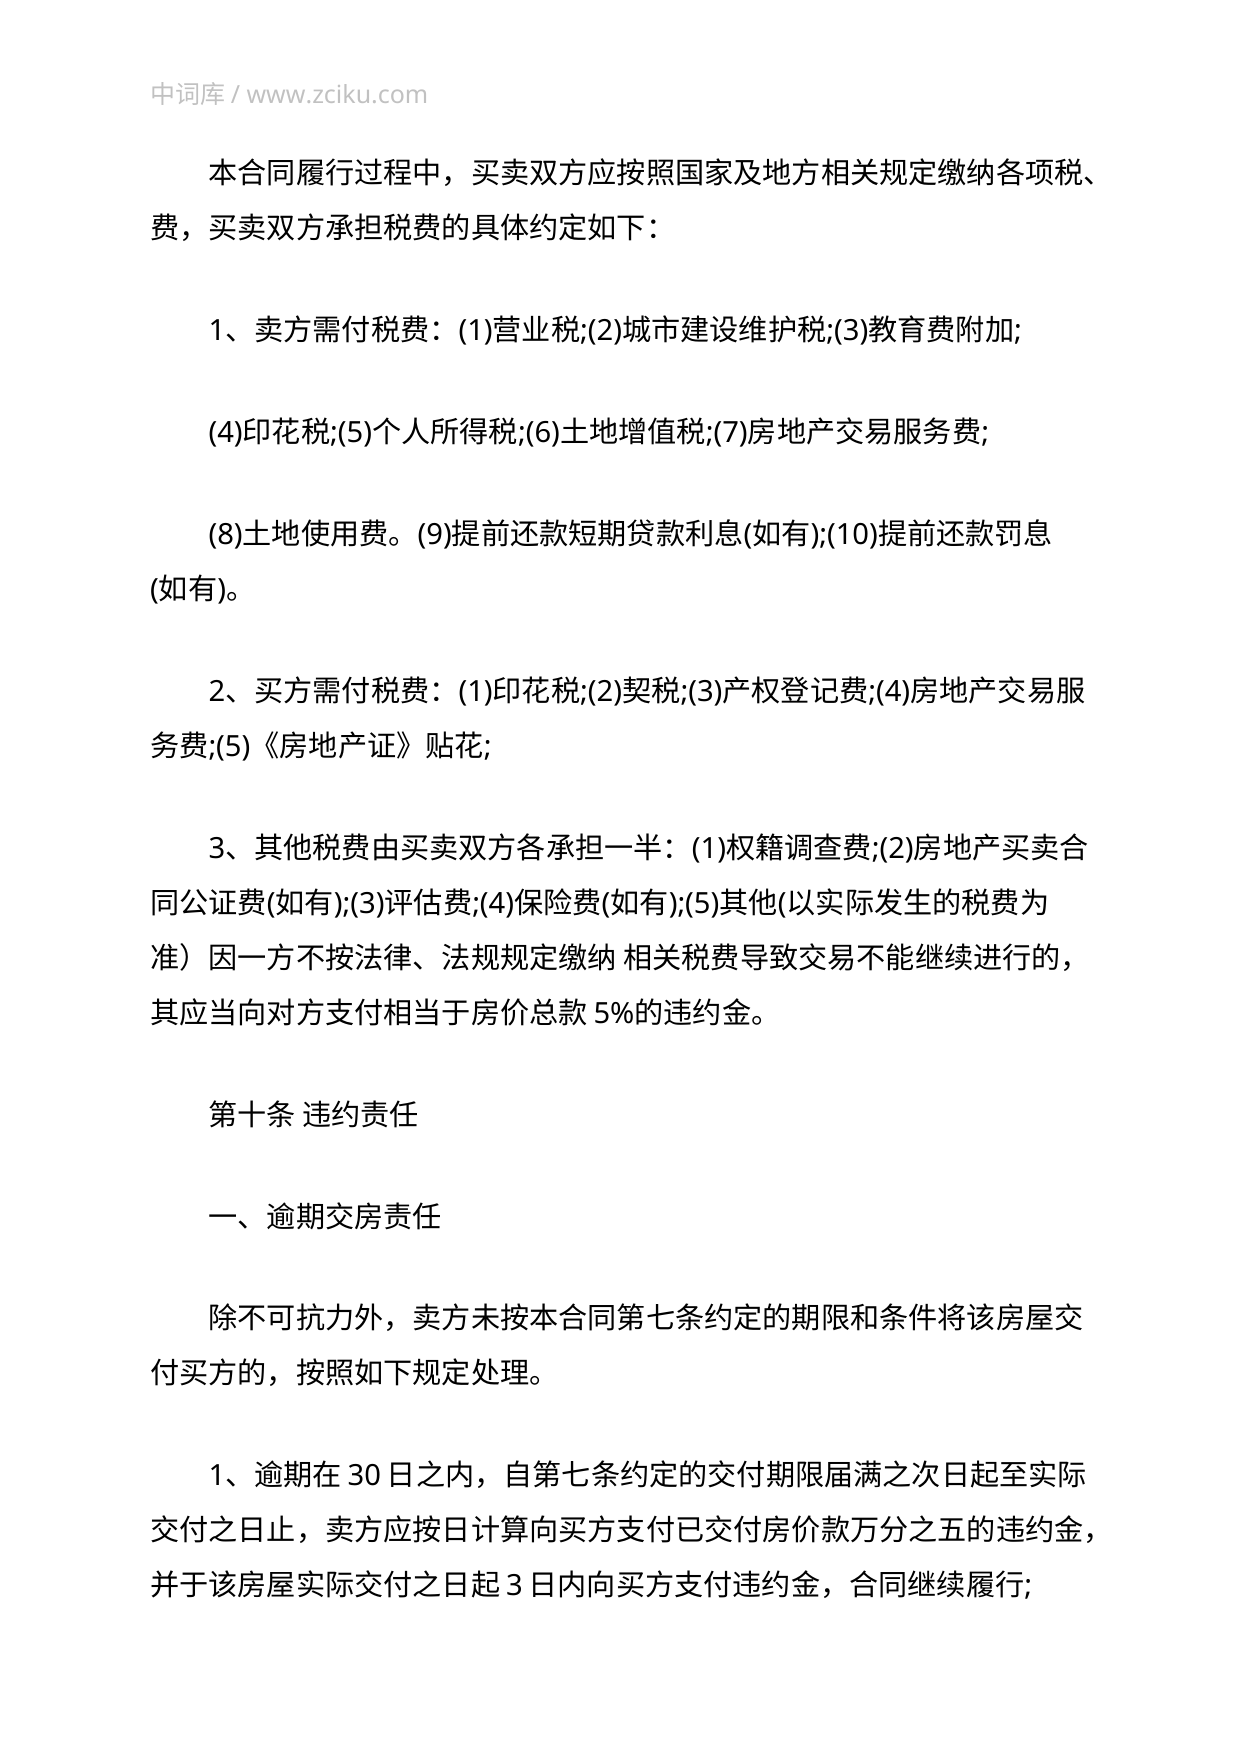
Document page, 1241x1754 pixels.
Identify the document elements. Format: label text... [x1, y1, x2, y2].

text (4)印花税;(5)个人所得税;(6)土地增值税;(7)房地产交易服务费; [150, 409, 1090, 451]
text (8)土地使用费。(9)提前还款短期贷款利息(如有);(10)提前还款罚息(如有)。 [150, 511, 1090, 608]
text 本合同履行过程中，买卖双方应按照国家及地方相关规定缴纳各项税、费，买卖双方承担税费的具体约定如下： [150, 150, 1090, 247]
text 1、逾期在30日之内，自第七条约定的交付期限届满之次日起至实际交付之日止，卖方应按日计算向买方支付已交付房价款万分之五的违约金，并于该房屋实际交付之日起3日内向买方支付违约金，合同继续履行; [150, 1452, 1090, 1604]
text 1、卖方需付税费：(1)营业税;(2)城市建设维护税;(3)教育费附加; [150, 307, 1090, 349]
text 一、逾期交房责任 [150, 1193, 1090, 1236]
text 2、买方需付税费：(1)印花税;(2)契税;(3)产权登记费;(4)房地产交易服务费;(5)《房地产证》贴花; [150, 668, 1090, 765]
text 除不可抗力外，卖方未按本合同第七条约定的期限和条件将该房屋交付买方的，按照如下规定处理。 [150, 1295, 1090, 1392]
text 第十条 违约责任 [150, 1091, 1090, 1134]
text 3、其他税费由买卖双方各承担一半：(1)权籍调查费;(2)房地产买卖合同公证费(如有);(3)评估费;(4)保险费(如有);(5)其他(以实际发生的税费为准）因一方不按法律、法规规定缴纳 相关税费导致交易不能继续进行的，其应当向对方支付相当于房价总款5%的违约金。 [150, 824, 1090, 1032]
